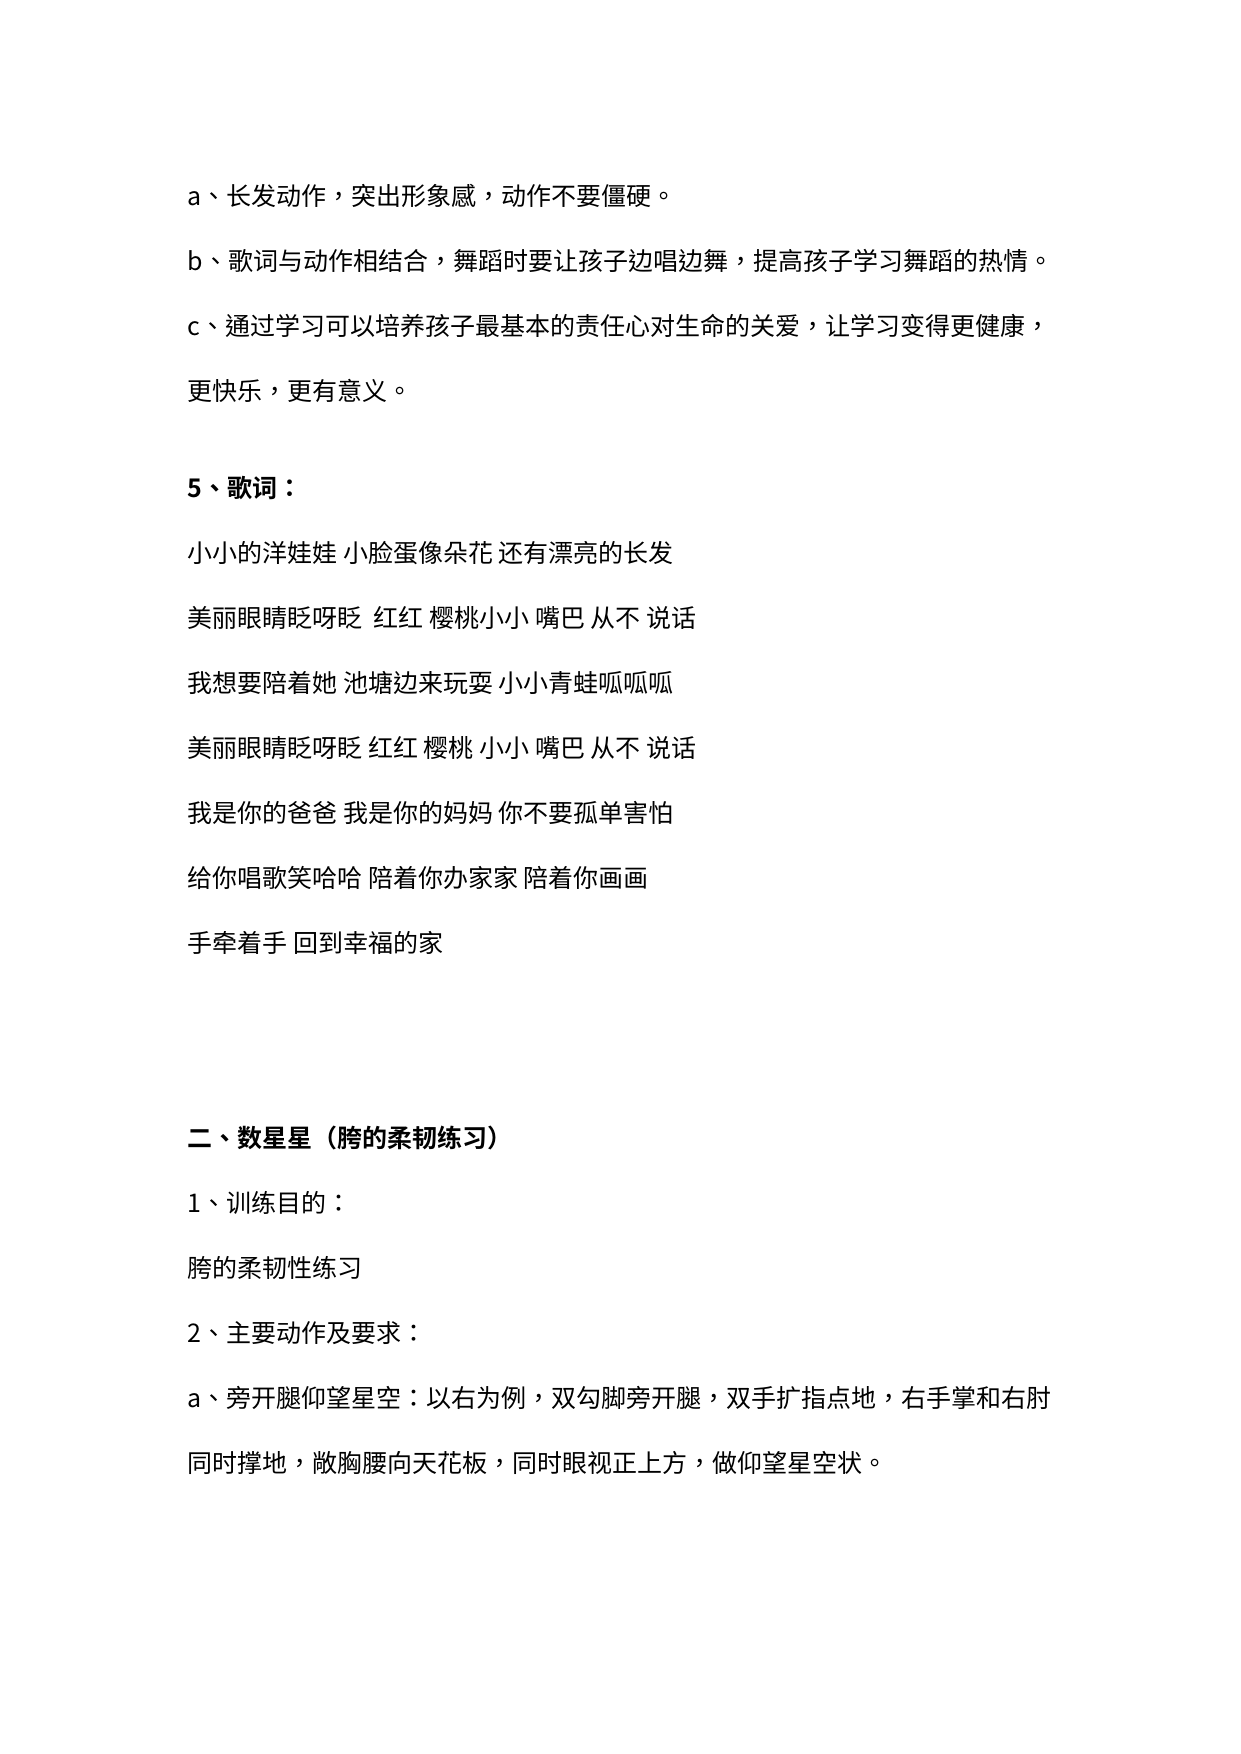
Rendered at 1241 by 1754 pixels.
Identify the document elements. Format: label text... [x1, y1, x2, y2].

text 2、主要动作及要求： [187, 1299, 1053, 1364]
text 给你唱歌笑哈哈 陪着你办家家 陪着你画画 [187, 844, 1053, 909]
text b、歌词与动作相结合，舞蹈时要让孩子边唱边舞，提高孩子学习舞蹈的热情。 [187, 227, 1053, 292]
text 手牵着手 回到幸福的家 [187, 909, 1053, 974]
list 数星星（胯的柔韧练习） [187, 1104, 1053, 1169]
text 小小的洋娃娃 小脸蛋像朵花 还有漂亮的长发 [187, 519, 1053, 584]
text 5、歌词： [187, 454, 1053, 519]
text 我是你的爸爸 我是你的妈妈 你不要孤单害怕 [187, 779, 1053, 844]
text 美丽眼睛眨呀眨 红红 樱桃 小小 嘴巴 从不 说话 [187, 714, 1053, 779]
text 美丽眼睛眨呀眨 红红 樱桃小小 嘴巴 从不 说话 [187, 584, 1053, 649]
text c、通过学习可以培养孩子最基本的责任心对生命的关爱，让学习变得更健康，更快乐，更有意义。 [187, 292, 1053, 422]
text 胯的柔韧性练习 [187, 1234, 1053, 1299]
text 我想要陪着她 池塘边来玩耍 小小青蛙呱呱呱 [187, 649, 1053, 714]
text a、旁开腿仰望星空：以右为例，双勾脚旁开腿，双手扩指点地，右手掌和右肘同时撑地，敞胸腰向天花板，同时眼视正上方，做仰望星空状。 [187, 1364, 1053, 1494]
text a、长发动作，突出形象感，动作不要僵硬。 [187, 162, 1053, 227]
text 1、训练目的： [187, 1169, 1053, 1234]
